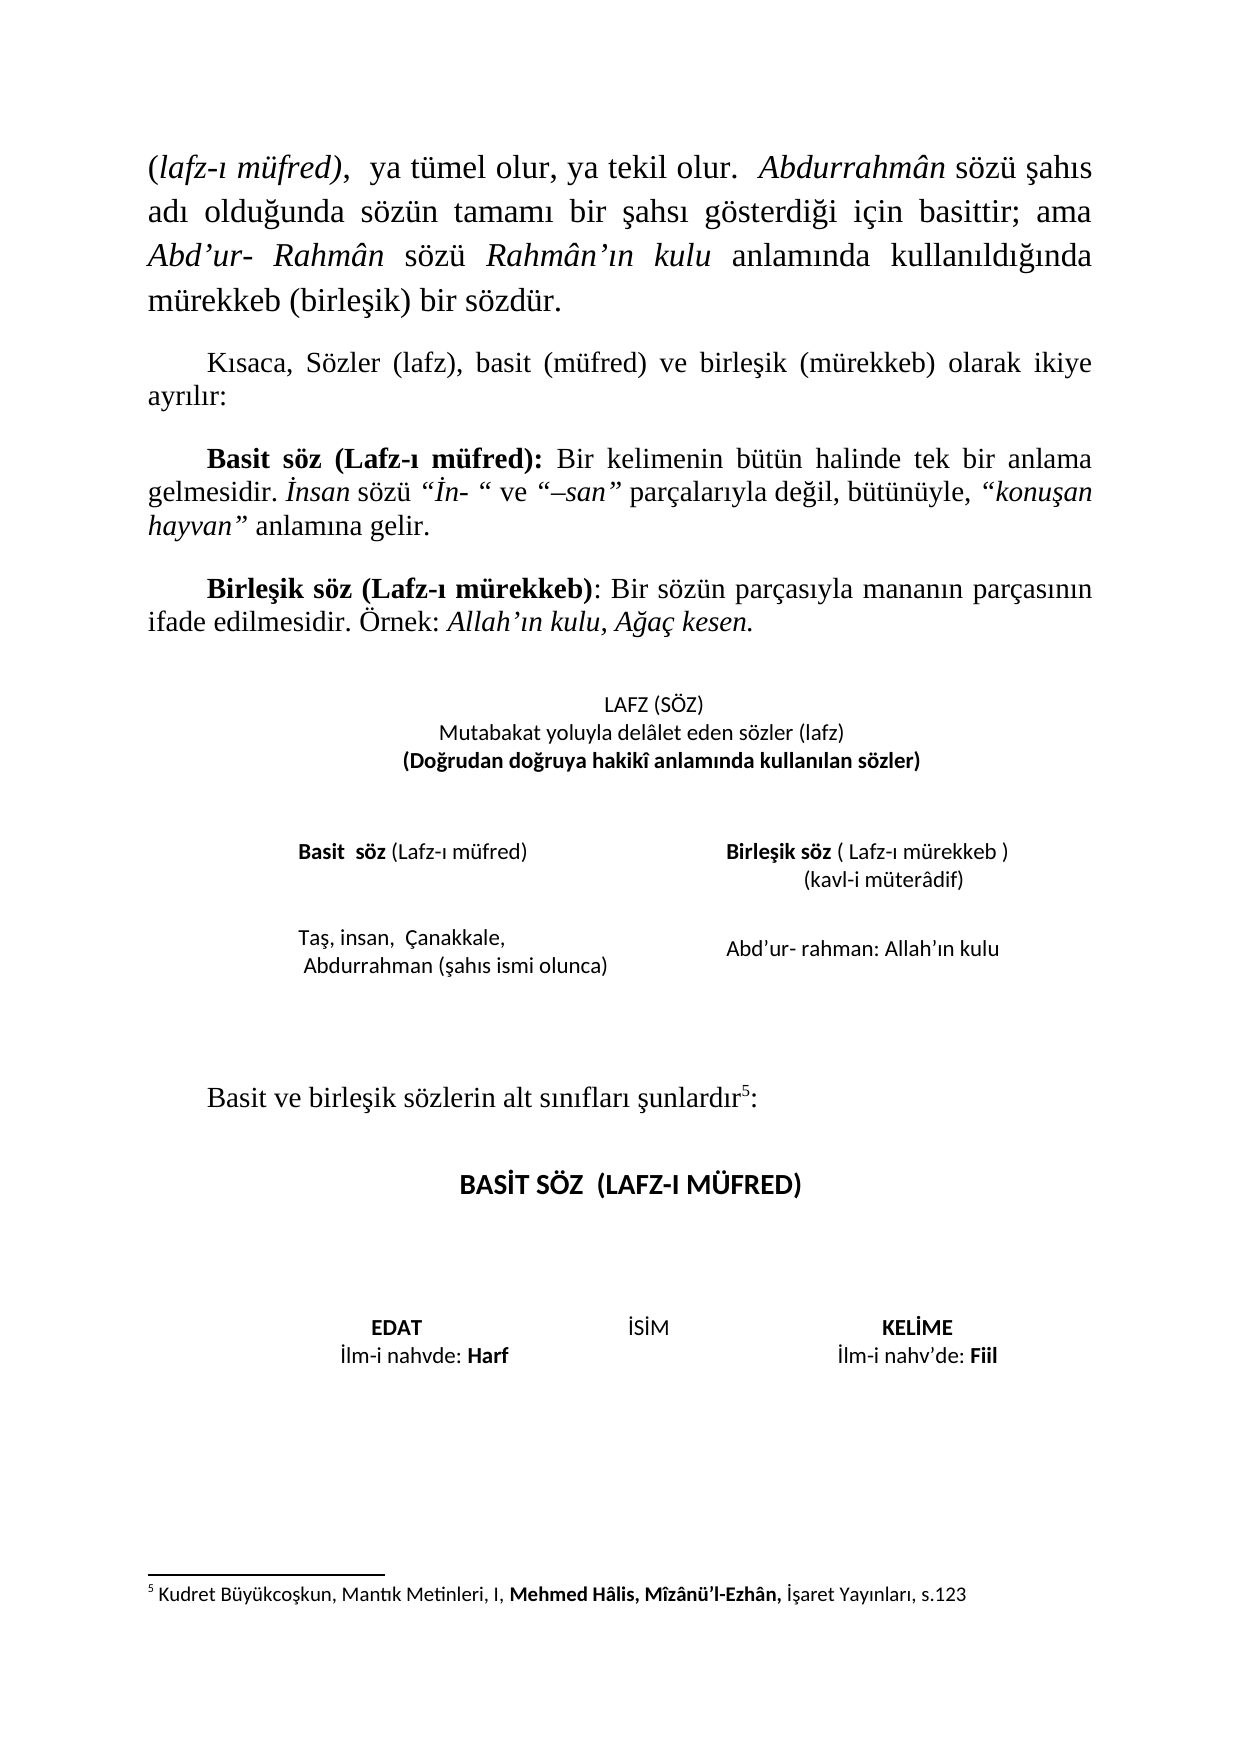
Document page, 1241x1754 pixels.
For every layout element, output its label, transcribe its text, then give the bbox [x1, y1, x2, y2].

text Kısaca, Sözler (lafz), basit (müfred) ve birleşik (mürekkeb) olarak ikiye ayrılır: [148, 345, 1093, 412]
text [148, 148, 1093, 318]
text Basit ve birleşik sözlerin alt sınıfları şunlardır: [148, 1081, 1093, 1114]
text Basit söz (Lafz-ı müfred): Bir kelimenin bütün halinde tek bir anlama gelmesidir. İnsan sözü “İn- “ ve “–san” parçalarıyla değil, bütünüyle, “konuşan hayvan” anlamına gelir. [148, 441, 1093, 542]
text Birleşik söz (Lafz-ı mürekkeb): Bir sözün parçasıyla mananın parçasının ifade edilmesidir. Örnek: Allah’ın kulu, Ağaç kesen. [148, 571, 1093, 638]
